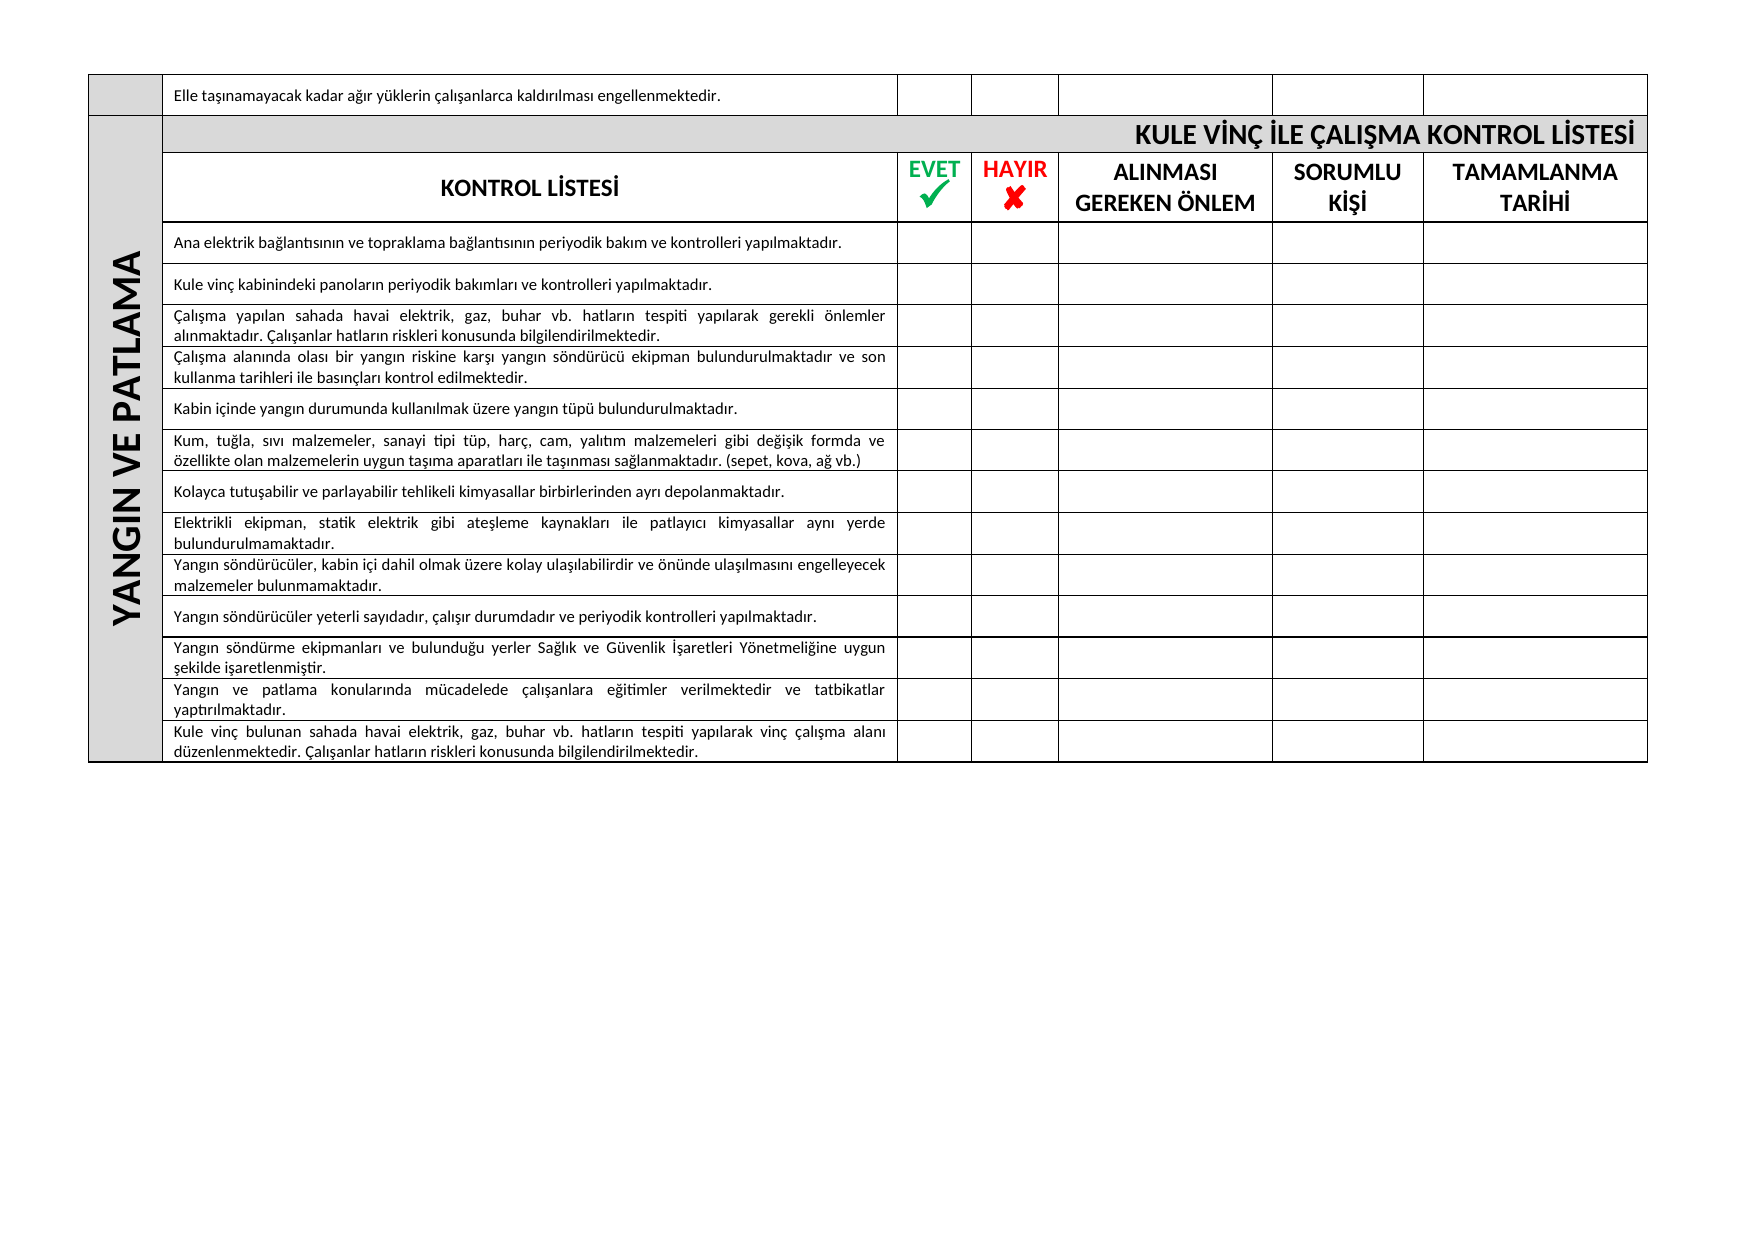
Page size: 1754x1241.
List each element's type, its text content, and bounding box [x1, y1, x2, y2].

table_cell [1273, 471, 1423, 512]
table_cell [1273, 389, 1423, 429]
table_cell [1059, 389, 1272, 429]
table_cell [898, 305, 971, 346]
table_cell KULE VİNÇ İLE ÇALIŞMA KONTROL LİSTESİ [163, 116, 1647, 152]
table_cell [972, 679, 1058, 720]
table_cell [1059, 679, 1272, 720]
table_cell [1424, 596, 1647, 636]
table_cell [1273, 596, 1423, 636]
table_cell [1424, 471, 1647, 512]
table_cell Çalışma alanında olası bir yangın riskine karşı yangın söndürücü ekipman bulundurulmaktadır ve son kullanma tarihleri ile basınçları kontrol edilmektedir. [163, 347, 897, 387]
table_cell [1059, 347, 1272, 387]
table_cell [898, 75, 971, 115]
table_cell [1059, 596, 1272, 636]
table_cell [898, 679, 971, 720]
table_cell Yangın söndürücüler yeterli sayıdadır, çalışır durumdadır ve periyodik kontrolleri yapılmaktadır. [163, 596, 897, 636]
table_cell [972, 721, 1058, 761]
table_cell HAYIR [972, 153, 1058, 221]
table_cell [898, 638, 971, 678]
table_cell [1059, 75, 1272, 115]
table_cell [1059, 555, 1272, 595]
table_cell [1424, 75, 1647, 115]
table_cell [1424, 347, 1647, 387]
table_cell Kule vinç kabinindeki panoların periyodik bakımları ve kontrolleri yapılmaktadır. [163, 264, 897, 304]
table_cell Çalışma yapılan sahada havai elektrik, gaz, buhar vb. hatların tespiti yapılarak gerekli önlemler alınmaktadır. Çalışanlar hatların riskleri konusunda bilgilendirilmektedir. [163, 305, 897, 346]
table_cell [1273, 555, 1423, 595]
table_cell Kule vinç bulunan sahada havai elektrik, gaz, buhar vb. hatların tespiti yapılarak vinç çalışma alanı düzenlenmektedir. Çalışanlar hatların riskleri konusunda bilgilendirilmektedir. [163, 721, 897, 761]
table_cell KONTROL LİSTESİ [163, 153, 897, 221]
table_cell Kum, tuğla, sıvı malzemeler, sanayi tipi tüp, harç, cam, yalıtım malzemeleri gibi değişik formda ve özellikte olan malzemelerin uygun taşıma aparatları ile taşınması sağlanmaktadır. (sepet, kova, ağ vb.) [163, 430, 897, 470]
table_cell [898, 347, 971, 387]
table_cell [972, 596, 1058, 636]
table_cell Kabin içinde yangın durumunda kullanılmak üzere yangın tüpü bulundurulmaktadır. [163, 389, 897, 429]
table_cell [972, 555, 1058, 595]
table_cell [972, 430, 1058, 470]
table_cell SORUMLU KİŞİ [1273, 153, 1423, 221]
table_cell [1424, 638, 1647, 678]
table_cell [1424, 223, 1647, 263]
table_cell [1273, 347, 1423, 387]
table_cell Yangın söndürme ekipmanları ve bulunduğu yerler Sağlık ve Güvenlik İşaretleri Yönetmeliğine uygun şekilde işaretlenmiştir. [163, 638, 897, 678]
table_cell Ana elektrik bağlantısının ve topraklama bağlantısının periyodik bakım ve kontrolleri yapılmaktadır. [163, 223, 897, 263]
table_cell Yangın söndürücüler, kabin içi dahil olmak üzere kolay ulaşılabilirdir ve önünde ulaşılmasını engelleyecek malzemeler bulunmamaktadır. [163, 555, 897, 595]
table_cell [1424, 679, 1647, 720]
table_cell [1273, 264, 1423, 304]
table_cell YANGIN VE PATLAMA [89, 116, 162, 761]
table_cell [1273, 638, 1423, 678]
table_cell [898, 471, 971, 512]
table_cell EVET [898, 153, 971, 221]
table_cell [1273, 679, 1423, 720]
table_cell [1424, 721, 1647, 761]
table_cell Kolayca tutuşabilir ve parlayabilir tehlikeli kimyasallar birbirlerinden ayrı depolanmaktadır. [163, 471, 897, 512]
table_cell [898, 389, 971, 429]
table_cell [1059, 471, 1272, 512]
table_cell TAMAMLANMA TARİHİ [1424, 153, 1647, 221]
table_cell [972, 223, 1058, 263]
table_cell [1273, 75, 1423, 115]
table_cell [1424, 430, 1647, 470]
table_cell [898, 264, 971, 304]
table_cell [1059, 264, 1272, 304]
table_cell [1273, 721, 1423, 761]
table_cell Elle taşınamayacak kadar ağır yüklerin çalışanlarca kaldırılması engellenmektedir. [163, 75, 897, 115]
table_cell [1273, 513, 1423, 553]
table_cell [972, 264, 1058, 304]
table_cell [898, 555, 971, 595]
table_cell [1273, 305, 1423, 346]
table_cell ALINMASI GEREKEN ÖNLEM [1059, 153, 1272, 221]
table_cell [972, 75, 1058, 115]
table_cell [1424, 305, 1647, 346]
table_cell [898, 721, 971, 761]
table_cell [1059, 223, 1272, 263]
table_cell [1059, 721, 1272, 761]
table_cell [1424, 264, 1647, 304]
table_cell [972, 389, 1058, 429]
table_cell [972, 638, 1058, 678]
table_cell [1424, 389, 1647, 429]
table_cell [1059, 430, 1272, 470]
table_cell [1273, 223, 1423, 263]
table_cell [898, 596, 971, 636]
table_cell [972, 471, 1058, 512]
table_cell Yangın ve patlama konularında mücadelede çalışanlara eğitimler verilmektedir ve tatbikatlar yaptırılmaktadır. [163, 679, 897, 720]
table_cell [972, 347, 1058, 387]
table_cell [898, 513, 971, 553]
table_cell [1424, 555, 1647, 595]
table_cell [1273, 430, 1423, 470]
table_cell [898, 223, 971, 263]
table_cell [1059, 638, 1272, 678]
table_cell [1059, 305, 1272, 346]
table_cell [972, 513, 1058, 553]
table_cell [1059, 513, 1272, 553]
table_cell [898, 430, 971, 470]
table_cell Elektrikli ekipman, statik elektrik gibi ateşleme kaynakları ile patlayıcı kimyasallar aynı yerde bulundurulmamaktadır. [163, 513, 897, 553]
table_cell [1424, 513, 1647, 553]
table_cell [972, 305, 1058, 346]
